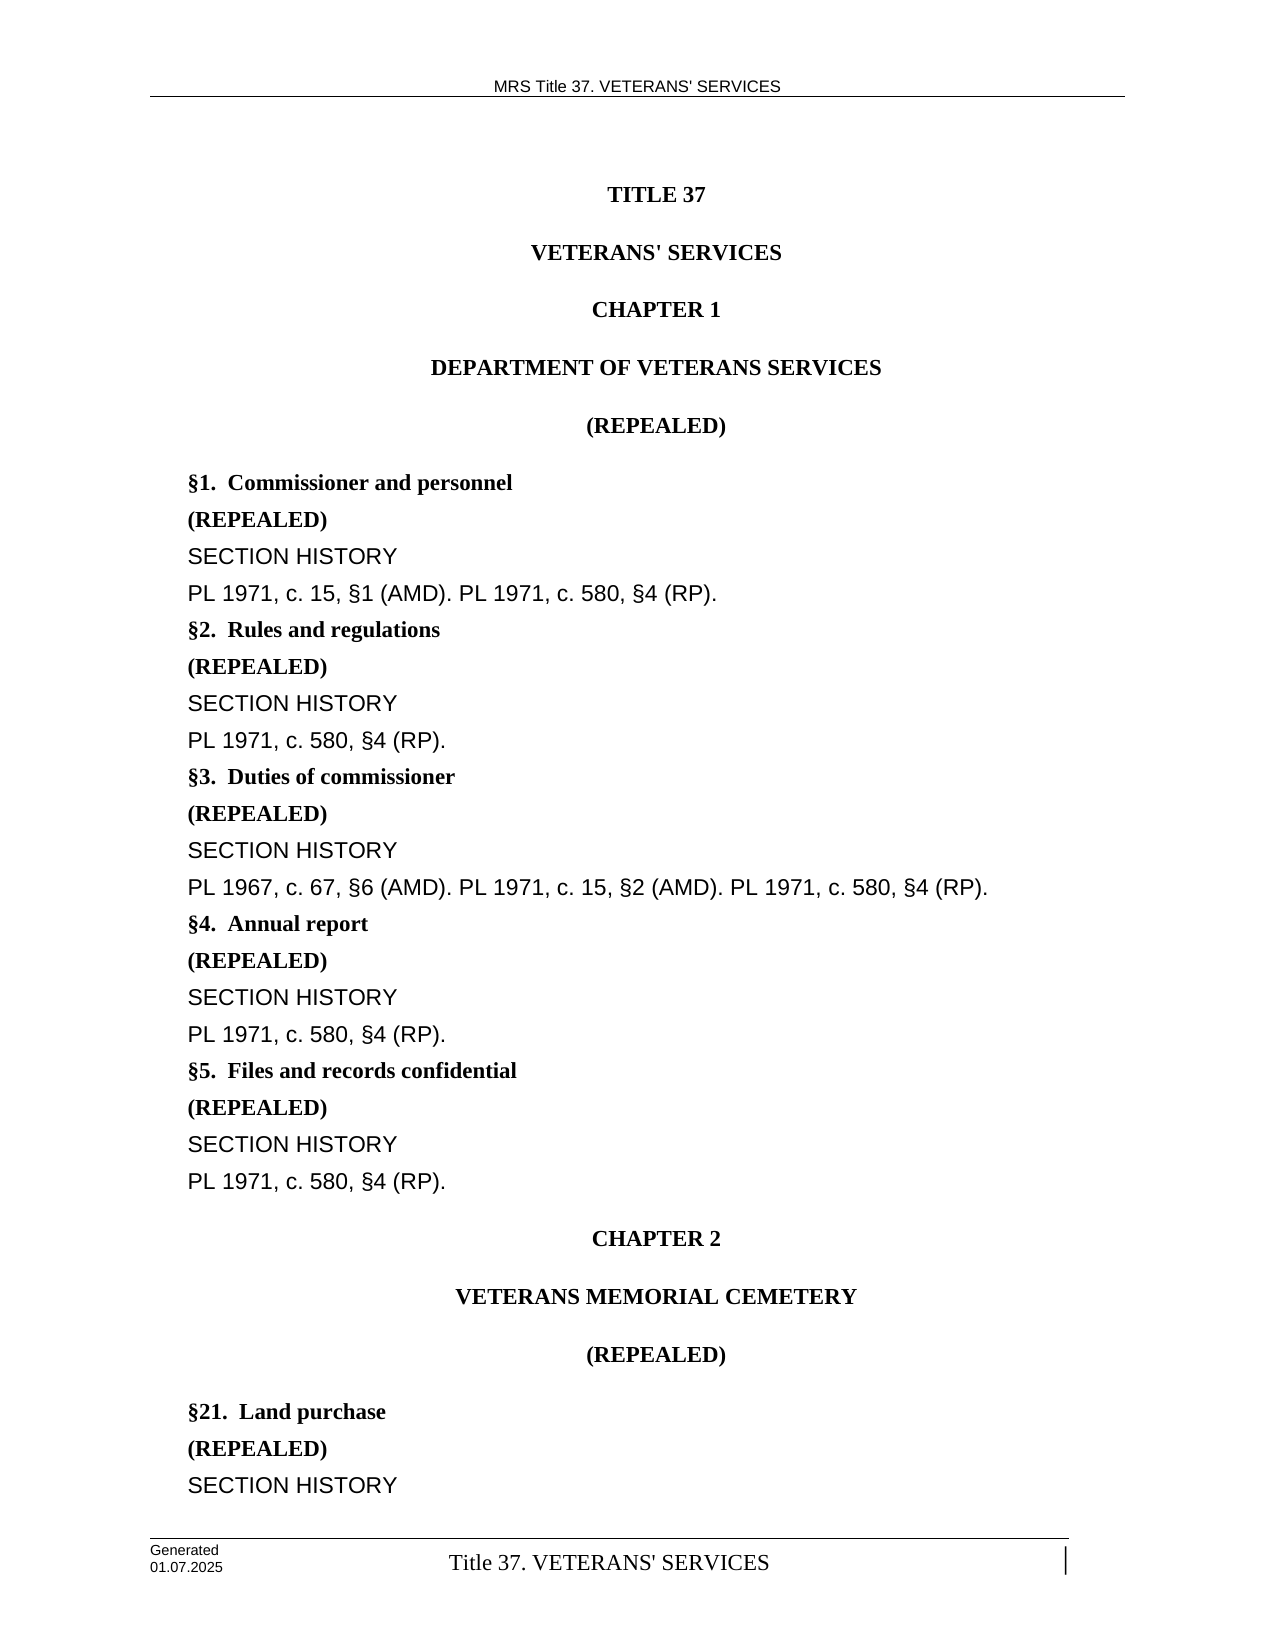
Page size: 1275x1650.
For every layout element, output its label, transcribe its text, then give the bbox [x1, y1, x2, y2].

text TITLE 37 [187, 181, 1125, 208]
text §2. Rules and regulations [187, 616, 1125, 643]
text SECTION HISTORY [187, 984, 1125, 1010]
text (REPEALED) [187, 1094, 1125, 1121]
text (REPEALED) [187, 947, 1125, 974]
text (REPEALED) [187, 800, 1125, 827]
text §4. Annual report [187, 911, 1125, 937]
text VETERANS MEMORIAL CEMETERY [187, 1283, 1125, 1309]
text PL 1971, c. 580, §4 (RP). [187, 727, 1125, 753]
text §5. Files and records confidential [187, 1058, 1125, 1084]
text CHAPTER 1 [187, 296, 1125, 323]
text SECTION HISTORY [187, 1131, 1125, 1157]
text SECTION HISTORY [187, 1472, 1125, 1498]
text §21. Land purchase [187, 1398, 1125, 1425]
text CHAPTER 2 [187, 1226, 1125, 1252]
text (REPEALED) [187, 653, 1125, 679]
text §3. Duties of commissioner [187, 763, 1125, 790]
text PL 1971, c. 580, §4 (RP). [187, 1168, 1125, 1194]
text (REPEALED) [187, 1435, 1125, 1461]
text SECTION HISTORY [187, 543, 1125, 569]
text SECTION HISTORY [187, 690, 1125, 716]
text (REPEALED) [187, 506, 1125, 532]
text VETERANS' SERVICES [187, 239, 1125, 265]
text (REPEALED) [187, 1341, 1125, 1367]
text §1. Commissioner and personnel [187, 469, 1125, 496]
text PL 1971, c. 15, §1 (AMD). PL 1971, c. 580, §4 (RP). [187, 579, 1125, 606]
text SECTION HISTORY [187, 837, 1125, 863]
text PL 1971, c. 580, §4 (RP). [187, 1021, 1125, 1047]
text DEPARTMENT OF VETERANS SERVICES [187, 354, 1125, 380]
text PL 1967, c. 67, §6 (AMD). PL 1971, c. 15, §2 (AMD). PL 1971, c. 580, §4 (RP). [187, 874, 1125, 900]
text (REPEALED) [187, 412, 1125, 438]
